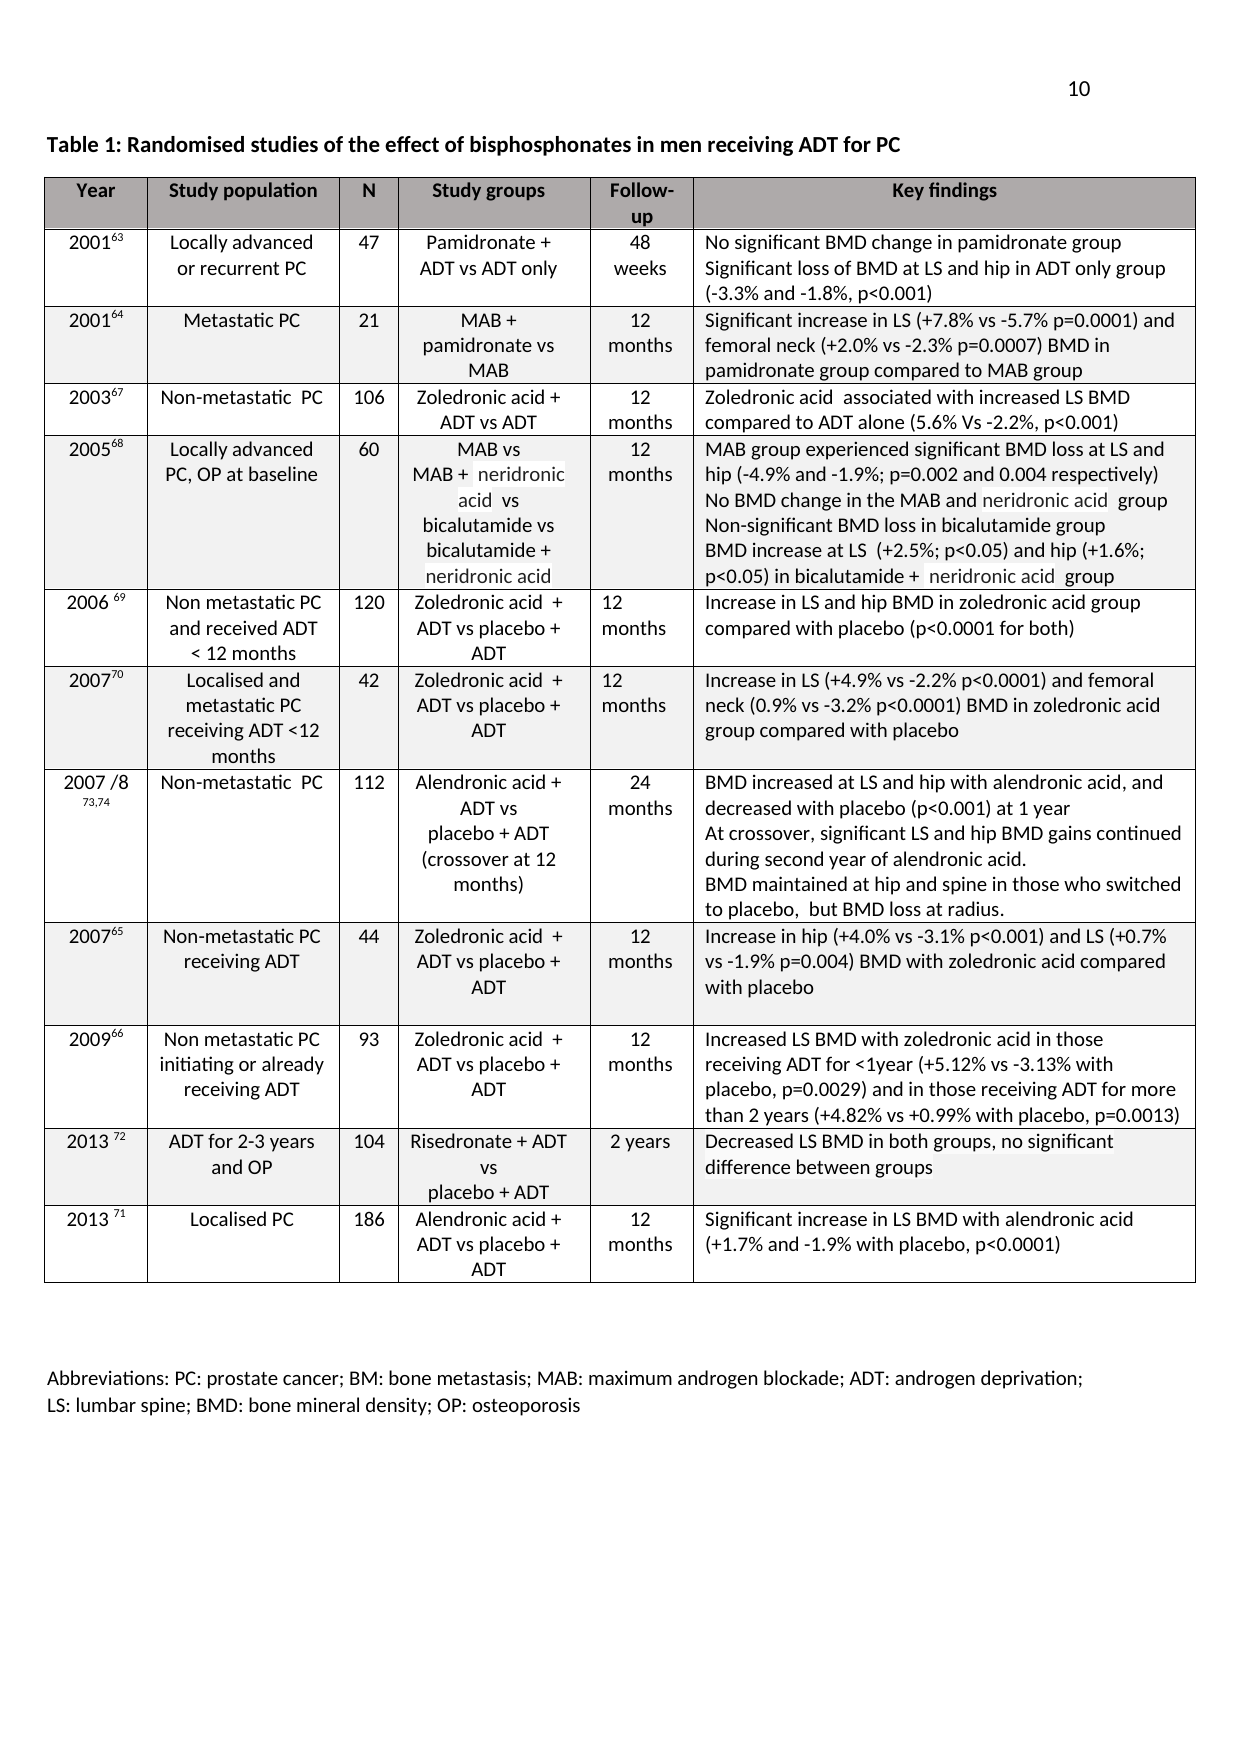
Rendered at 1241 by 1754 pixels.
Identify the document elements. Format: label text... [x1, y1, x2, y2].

table_cell 200770 [45, 667, 147, 768]
table_cell 106 [340, 384, 398, 435]
table_cell 200164 [45, 307, 147, 383]
table_cell 12 months [591, 1206, 693, 1282]
table_cell Localised PC [148, 1206, 339, 1282]
table_cell 12 months [591, 590, 693, 666]
table_cell Zoledronic acid + ADT vs placebo + ADT [399, 590, 590, 666]
table_cell Zoledronic acid associated with increased LS BMD compared to ADT alone (5.6% Vs -2.2%, p<0.001) [694, 384, 1195, 435]
table_header Study groups [399, 178, 590, 228]
table_cell 104 [340, 1129, 398, 1205]
table_cell Zoledronic acid + ADT vs placebo + ADT [399, 667, 590, 768]
table_cell ADT for 2-3 years and OP [148, 1129, 339, 1205]
table_cell 200163 [45, 230, 147, 306]
table_cell 186 [340, 1206, 398, 1282]
table_cell 60 [340, 436, 398, 588]
table_cell 48 weeks [591, 230, 693, 306]
table_cell 24 months [591, 770, 693, 922]
table_cell Zoledronic acid + ADT vs placebo + ADT [399, 923, 590, 1025]
table_cell 200568 [45, 436, 147, 588]
table_cell Alendronic acid + ADT vs placebo + ADT (crossover at 12 months) [399, 770, 590, 922]
table_cell 21 [340, 307, 398, 383]
text Table 1: Randomised studies of the effect of bisphosphonates in men receiving ADT for PC [47, 130, 1090, 158]
table_cell 12 months [591, 1026, 693, 1127]
table_cell Alendronic acid + ADT vs placebo + ADT [399, 1206, 590, 1282]
table_cell 112 [340, 770, 398, 922]
table_cell Non metastatic PC and received ADT < 12 months [148, 590, 339, 666]
table_header Key findings [694, 178, 1195, 228]
table_cell 93 [340, 1026, 398, 1127]
table_cell 12 months [591, 307, 693, 383]
table_header Study population [148, 178, 339, 228]
table_cell 12 months [591, 667, 693, 768]
table_header N [340, 178, 398, 228]
table_cell Non metastatic PC initiating or already receiving ADT [148, 1026, 339, 1127]
table_cell Non-metastatic PC [148, 384, 339, 435]
table_cell MAB vs MAB + neridronic acid vs bicalutamide vs bicalutamide + neridronic acid [399, 436, 590, 588]
table_cell No significant BMD change in pamidronate group Significant loss of BMD at LS and hip in ADT only group (-3.3% and -1.8%, p<0.001) [694, 230, 1195, 306]
table_cell 42 [340, 667, 398, 768]
table_cell Zoledronic acid + ADT vs placebo + ADT [399, 1026, 590, 1127]
table_cell Localised and metastatic PC receiving ADT <12 months [148, 667, 339, 768]
table_cell Decreased LS BMD in both groups, no significant difference between groups [694, 1129, 1195, 1205]
table_cell Significant increase in LS (+7.8% vs -5.7% p=0.0001) and femoral neck (+2.0% vs -2.3% p=0.0007) BMD in pamidronate group compared to MAB group [694, 307, 1195, 383]
table_cell 200367 [45, 384, 147, 435]
table_cell 44 [340, 923, 398, 1025]
table_cell 2013 72 [45, 1129, 147, 1205]
table_cell Metastatic PC [148, 307, 339, 383]
table_cell Increase in hip (+4.0% vs -3.1% p<0.001) and LS (+0.7% vs -1.9% p=0.004) BMD with zoledronic acid compared with placebo [694, 923, 1195, 1025]
table_cell 12 months [591, 384, 693, 435]
table_cell 47 [340, 230, 398, 306]
table_cell MAB + pamidronate vs MAB [399, 307, 590, 383]
table_cell 120 [340, 590, 398, 666]
table_cell 200966 [45, 1026, 147, 1127]
table_cell 2006 69 [45, 590, 147, 666]
table_cell Zoledronic acid + ADT vs ADT [399, 384, 590, 435]
table_cell Pamidronate + ADT vs ADT only [399, 230, 590, 306]
table_cell 12 months [591, 436, 693, 588]
table_cell MAB group experienced significant BMD loss at LS and hip (-4.9% and -1.9%; p=0.002 and 0.004 respectively) No BMD change in the MAB and neridronic acid group Non-significant BMD loss in bicalutamide group BMD increase at LS (+2.5%; p<0.05) and hip (+1.6%; p<0.05) in bicalutamide + neridronic acid group [694, 436, 1195, 588]
table_cell BMD increased at LS and hip with alendronic acid, and decreased with placebo (p<0.001) at 1 year At crossover, significant LS and hip BMD gains continued during second year of alendronic acid. BMD maintained at hip and spine in those who switched to placebo, but BMD loss at radius. [694, 770, 1195, 922]
table_cell 2007 /8 73,74 [45, 770, 147, 922]
table_cell Significant increase in LS BMD with alendronic acid (+1.7% and -1.9% with placebo, p<0.0001) [694, 1206, 1195, 1282]
table_cell 12 months [591, 923, 693, 1025]
table_cell Increase in LS (+4.9% vs -2.2% p<0.0001) and femoral neck (0.9% vs -3.2% p<0.0001) BMD in zoledronic acid group compared with placebo [694, 667, 1195, 768]
table_cell 200765 [45, 923, 147, 1025]
table_cell 2013 71 [45, 1206, 147, 1282]
table_header Year [45, 178, 147, 228]
table_cell Increased LS BMD with zoledronic acid in those receiving ADT for <1year (+5.12% vs -3.13% with placebo, p=0.0029) and in those receiving ADT for more than 2 years (+4.82% vs +0.99% with placebo, p=0.0013) [694, 1026, 1195, 1127]
table_header Follow-up [591, 178, 693, 228]
table_cell Non-metastatic PC receiving ADT [148, 923, 339, 1025]
table_cell Locally advanced or recurrent PC [148, 230, 339, 306]
table_cell Locally advanced PC, OP at baseline [148, 436, 339, 588]
table_cell 2 years [591, 1129, 693, 1205]
table_cell Non-metastatic PC [148, 770, 339, 922]
table_cell Risedronate + ADT vs placebo + ADT [399, 1129, 590, 1205]
table_cell Increase in LS and hip BMD in zoledronic acid group compared with placebo (p<0.0001 for both) [694, 590, 1195, 666]
